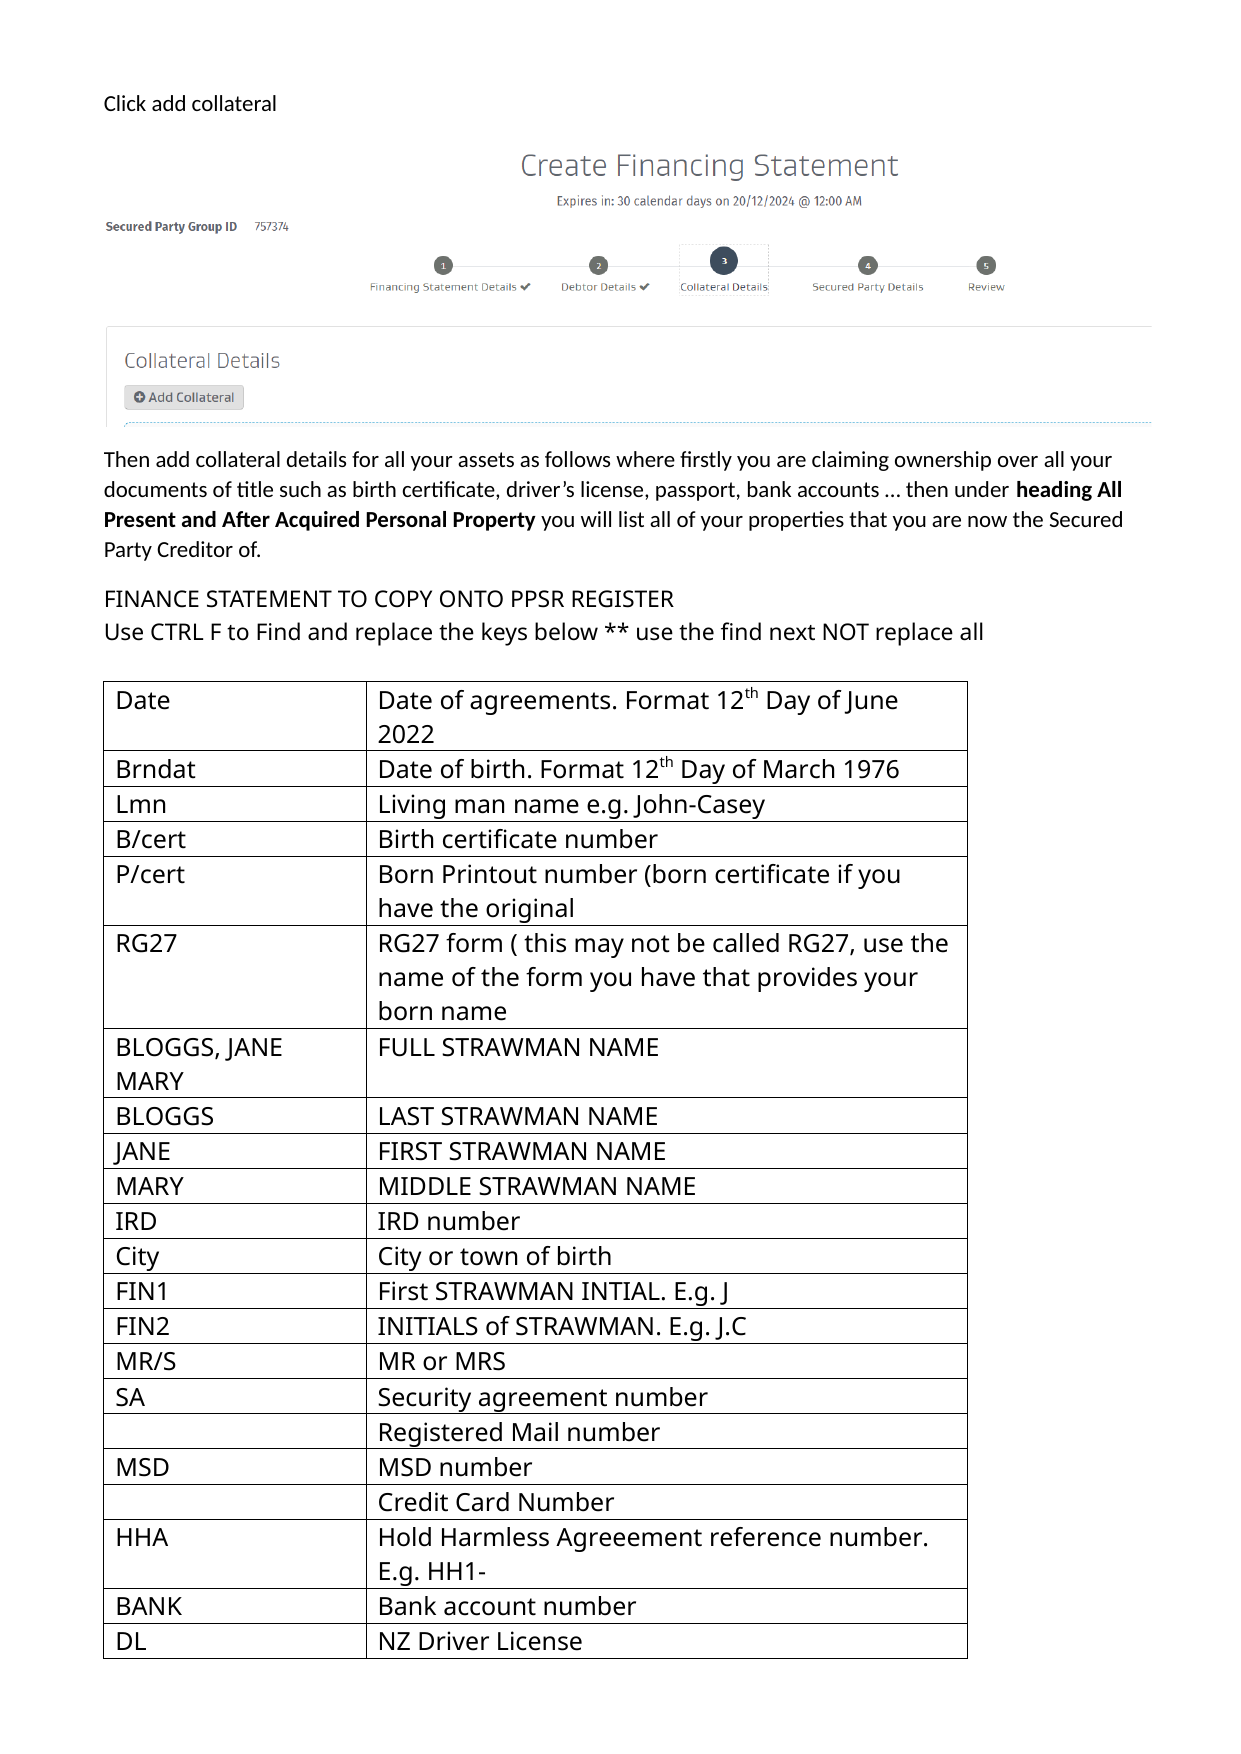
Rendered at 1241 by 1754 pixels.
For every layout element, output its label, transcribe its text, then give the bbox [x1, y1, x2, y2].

table_cell Date of birth. Format 12th Day of March 1976 [367, 751, 967, 786]
table_cell MARY [104, 1169, 366, 1203]
table_cell City [104, 1239, 366, 1273]
picture [103, 135, 1152, 427]
table_cell MSD number [367, 1449, 967, 1483]
table_cell IRD [104, 1204, 366, 1238]
table_cell Lmn [104, 787, 366, 821]
table_cell BLOGGS, JANE MARY [104, 1029, 366, 1097]
table_cell Hold Harmless Agreeement reference number. E.g. HH1- [367, 1520, 967, 1588]
table_cell NZ Driver License [367, 1624, 967, 1658]
text Then add collateral details for all your assets as follows where firstly you are claiming ownership over all your documents of title such as birth certificate, driver’s license, passport, bank accounts … then under heading All Present and After Acquired Personal Property you will list all of your properties that you are now the Secured Party Creditor of. [103, 445, 1152, 564]
table_cell DL [104, 1624, 366, 1658]
table_cell SA [104, 1379, 366, 1413]
table_cell B/cert [104, 822, 366, 856]
table_cell RG27 form ( this may not be called RG27, use the name of the form you have that provides your born name [367, 926, 967, 1028]
table_cell Living man name e.g. John-Casey [367, 787, 967, 821]
table_cell P/cert [104, 857, 366, 925]
text Click add collateral [103, 89, 1152, 117]
table_cell MSD [104, 1449, 366, 1483]
table_cell FIN2 [104, 1309, 366, 1343]
table_cell First STRAWMAN INTIAL. E.g. J [367, 1274, 967, 1308]
table_cell MR or MRS [367, 1344, 967, 1378]
table_cell LAST STRAWMAN NAME [367, 1098, 967, 1132]
table_cell HHA [104, 1520, 366, 1588]
table_cell MIDDLE STRAWMAN NAME [367, 1169, 967, 1203]
table_cell Credit Card Number [367, 1485, 967, 1518]
table_cell MR/S [104, 1344, 366, 1378]
table_cell Birth certificate number [367, 822, 967, 856]
table_cell INITIALS of STRAWMAN. E.g. J.C [367, 1309, 967, 1343]
table_cell City or town of birth [367, 1239, 967, 1273]
table_cell [104, 1485, 366, 1518]
table_cell Security agreement number [367, 1379, 967, 1413]
text FINANCE STATEMENT TO COPY ONTO PPSR REGISTER [103, 582, 1152, 614]
table_cell Brndat [104, 751, 366, 786]
text Use CTRL F to Find and replace the keys below ** use the find next NOT replace all [103, 616, 1152, 647]
table_cell [104, 1414, 366, 1448]
table_header Date [104, 682, 366, 750]
table_header Date of agreements. Format 12th Day of June 2022 [367, 682, 967, 750]
table_cell Bank account number [367, 1589, 967, 1623]
table_cell Born Printout number (born certificate if you have the original [367, 857, 967, 925]
table_cell IRD number [367, 1204, 967, 1238]
table_cell BANK [104, 1589, 366, 1623]
table_cell BLOGGS [104, 1098, 366, 1132]
table_cell RG27 [104, 926, 366, 1028]
table_cell FIN1 [104, 1274, 366, 1308]
table_cell Registered Mail number [367, 1414, 967, 1448]
table_cell JANE [104, 1134, 366, 1167]
table_cell FULL STRAWMAN NAME [367, 1029, 967, 1097]
table_cell FIRST STRAWMAN NAME [367, 1134, 967, 1167]
